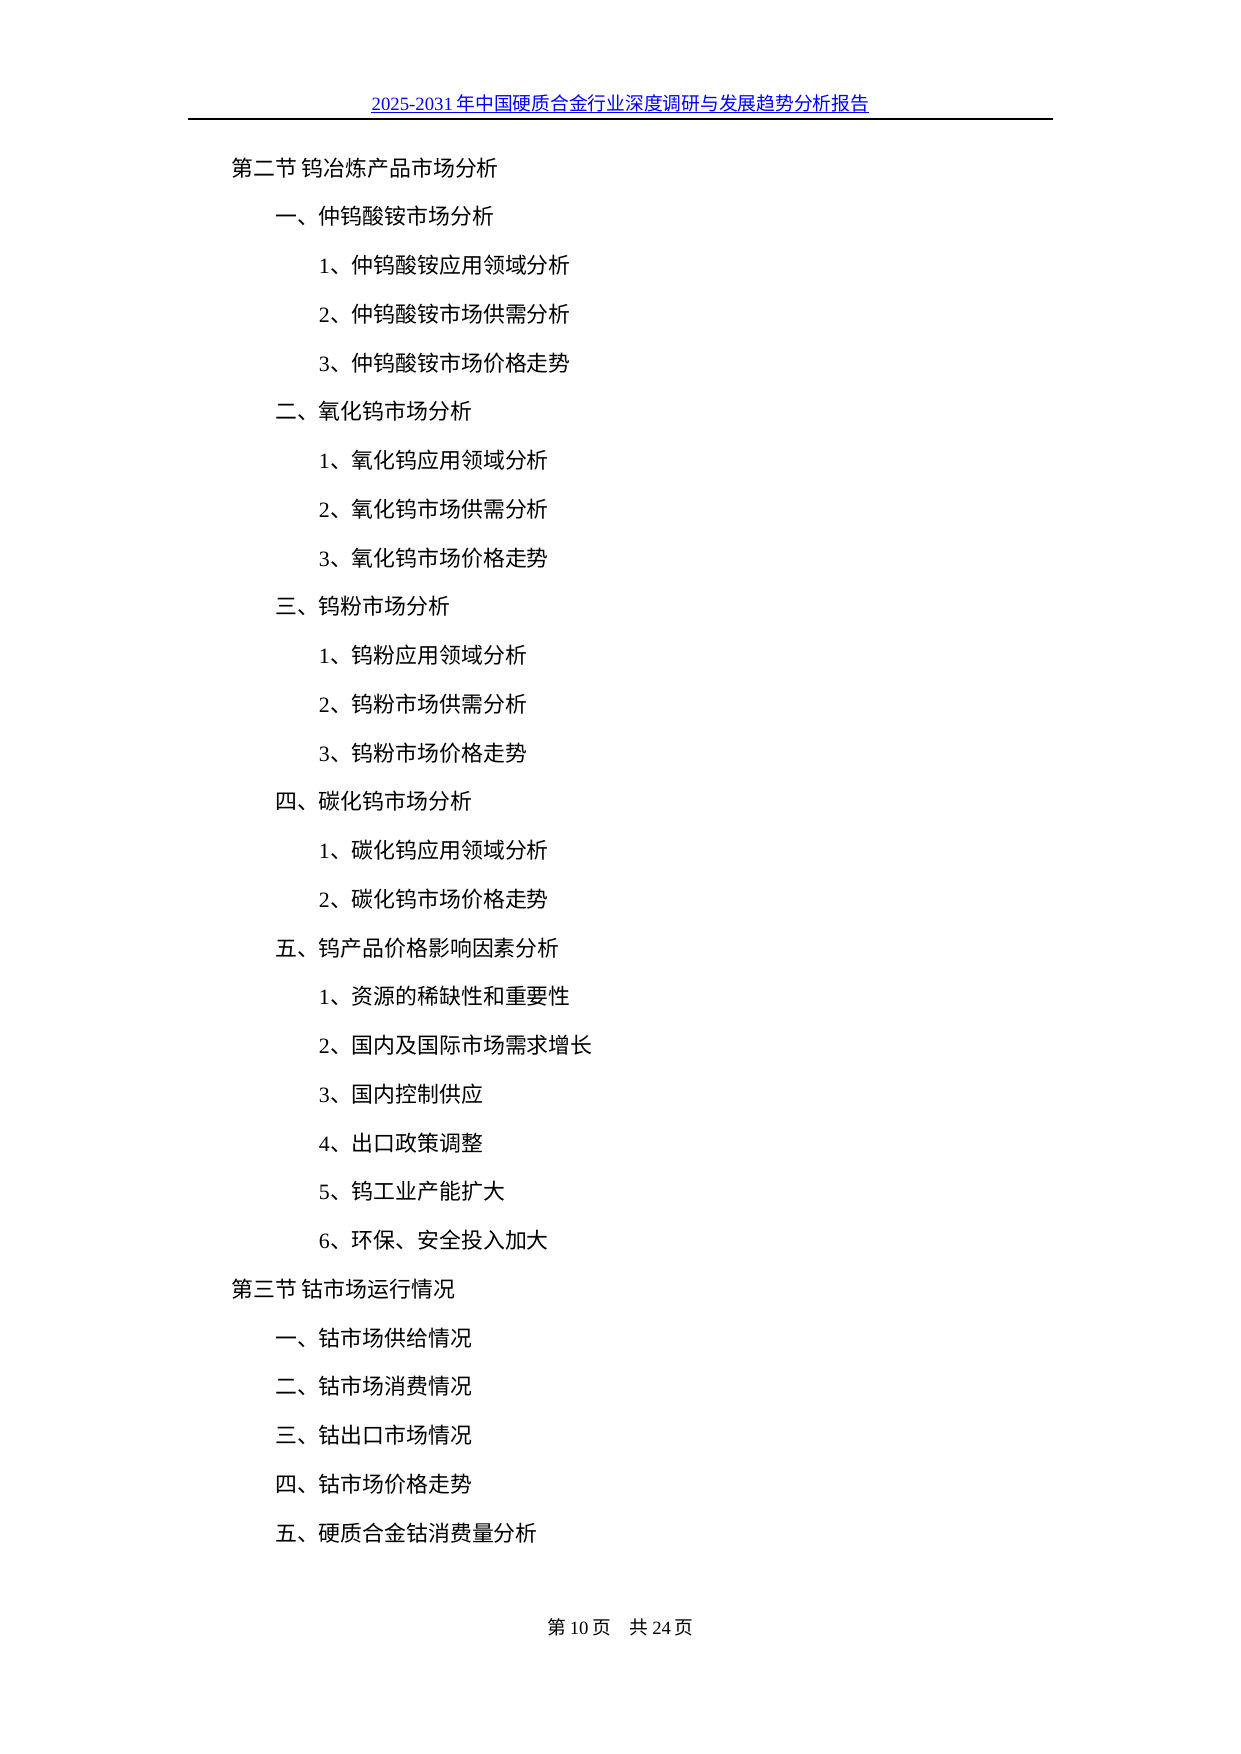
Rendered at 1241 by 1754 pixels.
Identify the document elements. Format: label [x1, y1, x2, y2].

text [187, 150, 1053, 1548]
